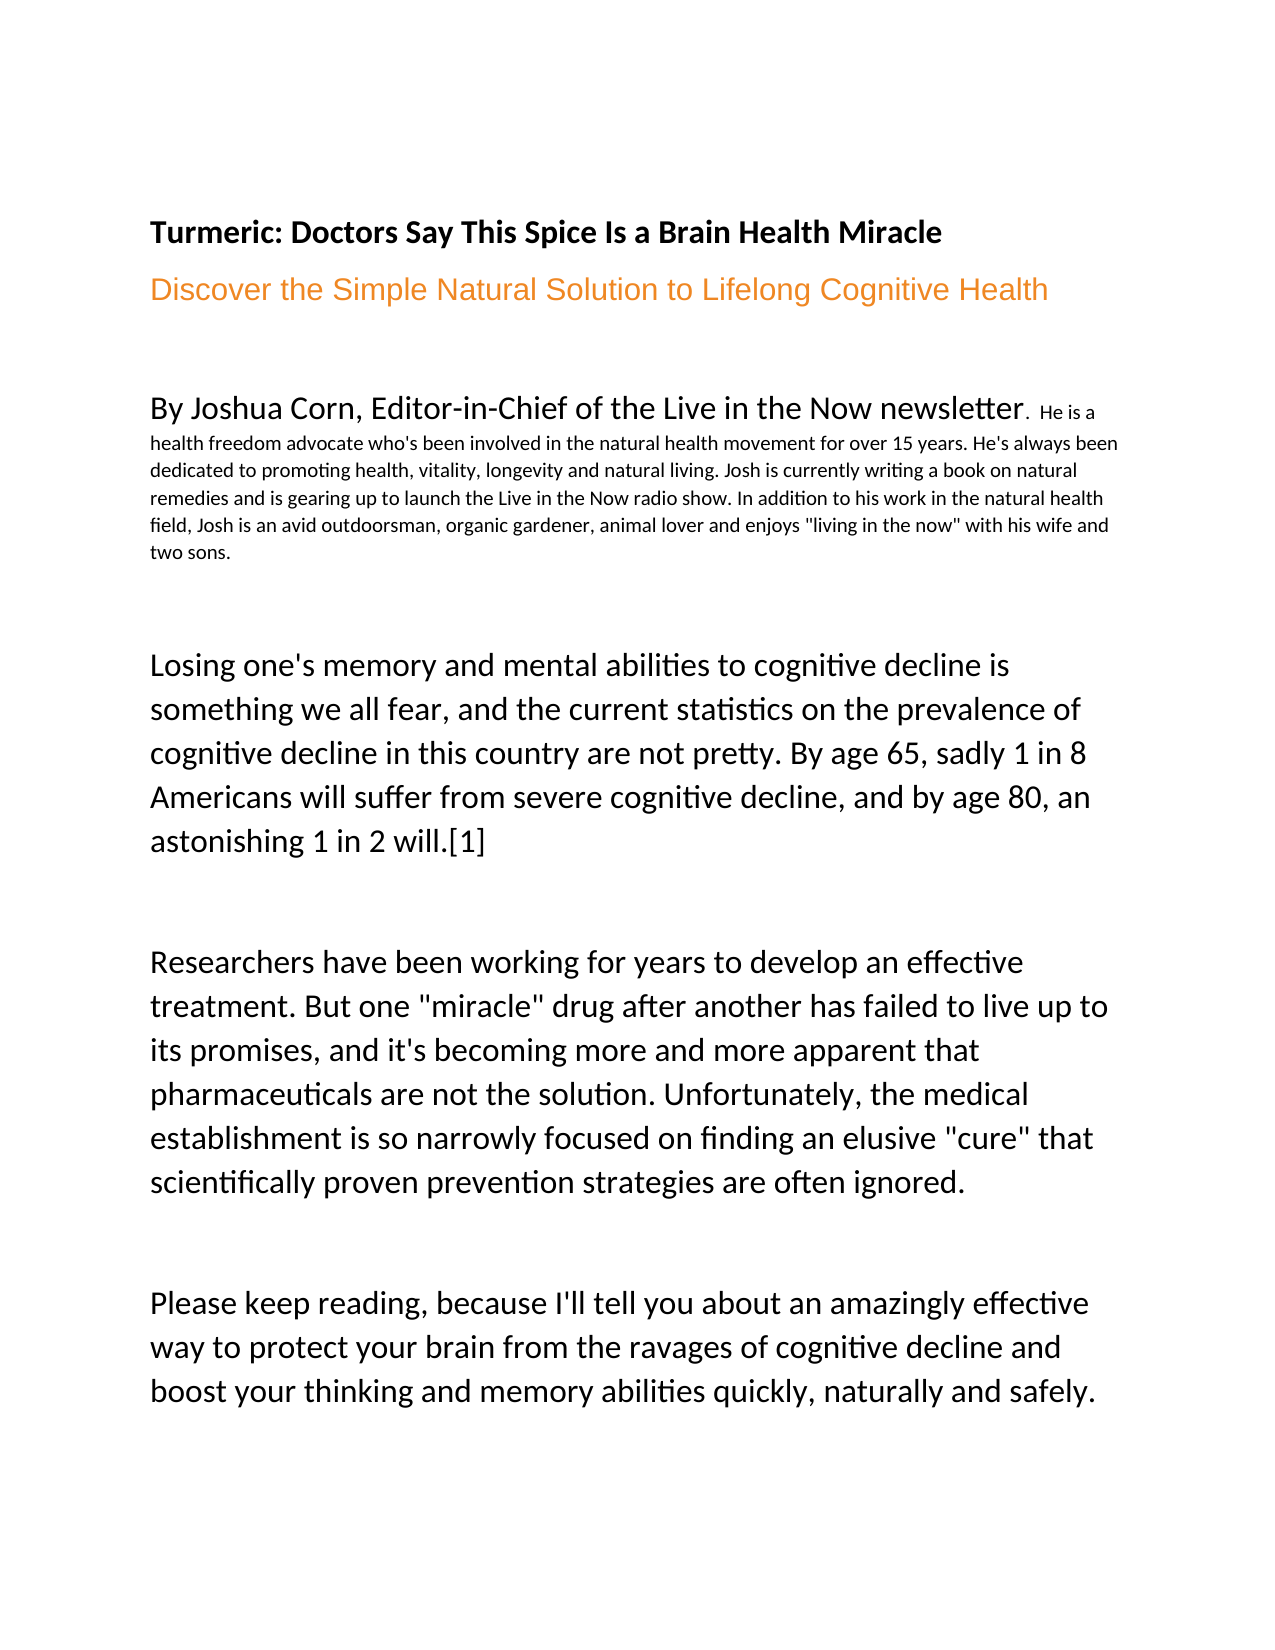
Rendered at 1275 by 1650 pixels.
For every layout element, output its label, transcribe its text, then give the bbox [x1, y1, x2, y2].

text Turmeric: Doctors Say This Spice Is a Brain Health Miracle [150, 211, 1125, 251]
text Discover the Simple Natural Solution to Lifelong Cognitive Health [150, 271, 1125, 307]
text Researchers have been working for years to develop an effective treatment. But one "miracle" drug after another has failed to live up to its promises, and it's becoming more and more apparent that pharmaceuticals are not the solution. Unfortunately, the medical establishment is so narrowly focused on finding an elusive "cure" that scientifically proven prevention strategies are often ignored. [150, 941, 1125, 1202]
text Please keep reading, because I'll tell you about an amazingly effective way to protect your brain from the ravages of cognitive decline and boost your thinking and memory abilities quickly, naturally and safely. [150, 1282, 1125, 1411]
text By Joshua Corn, Editor-in-Chief of the Live in the Now newsletter. He is a health freedom advocate who's been involved in the natural health movement for over 15 years. He's always been dedicated to promoting health, vitality, longevity and natural living. Josh is currently writing a book on natural remedies and is gearing up to launch the Live in the Now radio show. In addition to his work in the natural health field, Josh is an avid outdoorsman, organic gardener, animal lover and enjoys "living in the now" with his wife and two sons. [150, 387, 1125, 565]
text Losing one's memory and mental abilities to cognitive decline is something we all fear, and the current statistics on the prevalence of cognitive decline in this country are not pretty. By age 65, sadly 1 in 8 Americans will suffer from severe cognitive decline, and by age 80, an astonishing 1 in 2 will.[1] [150, 644, 1125, 861]
